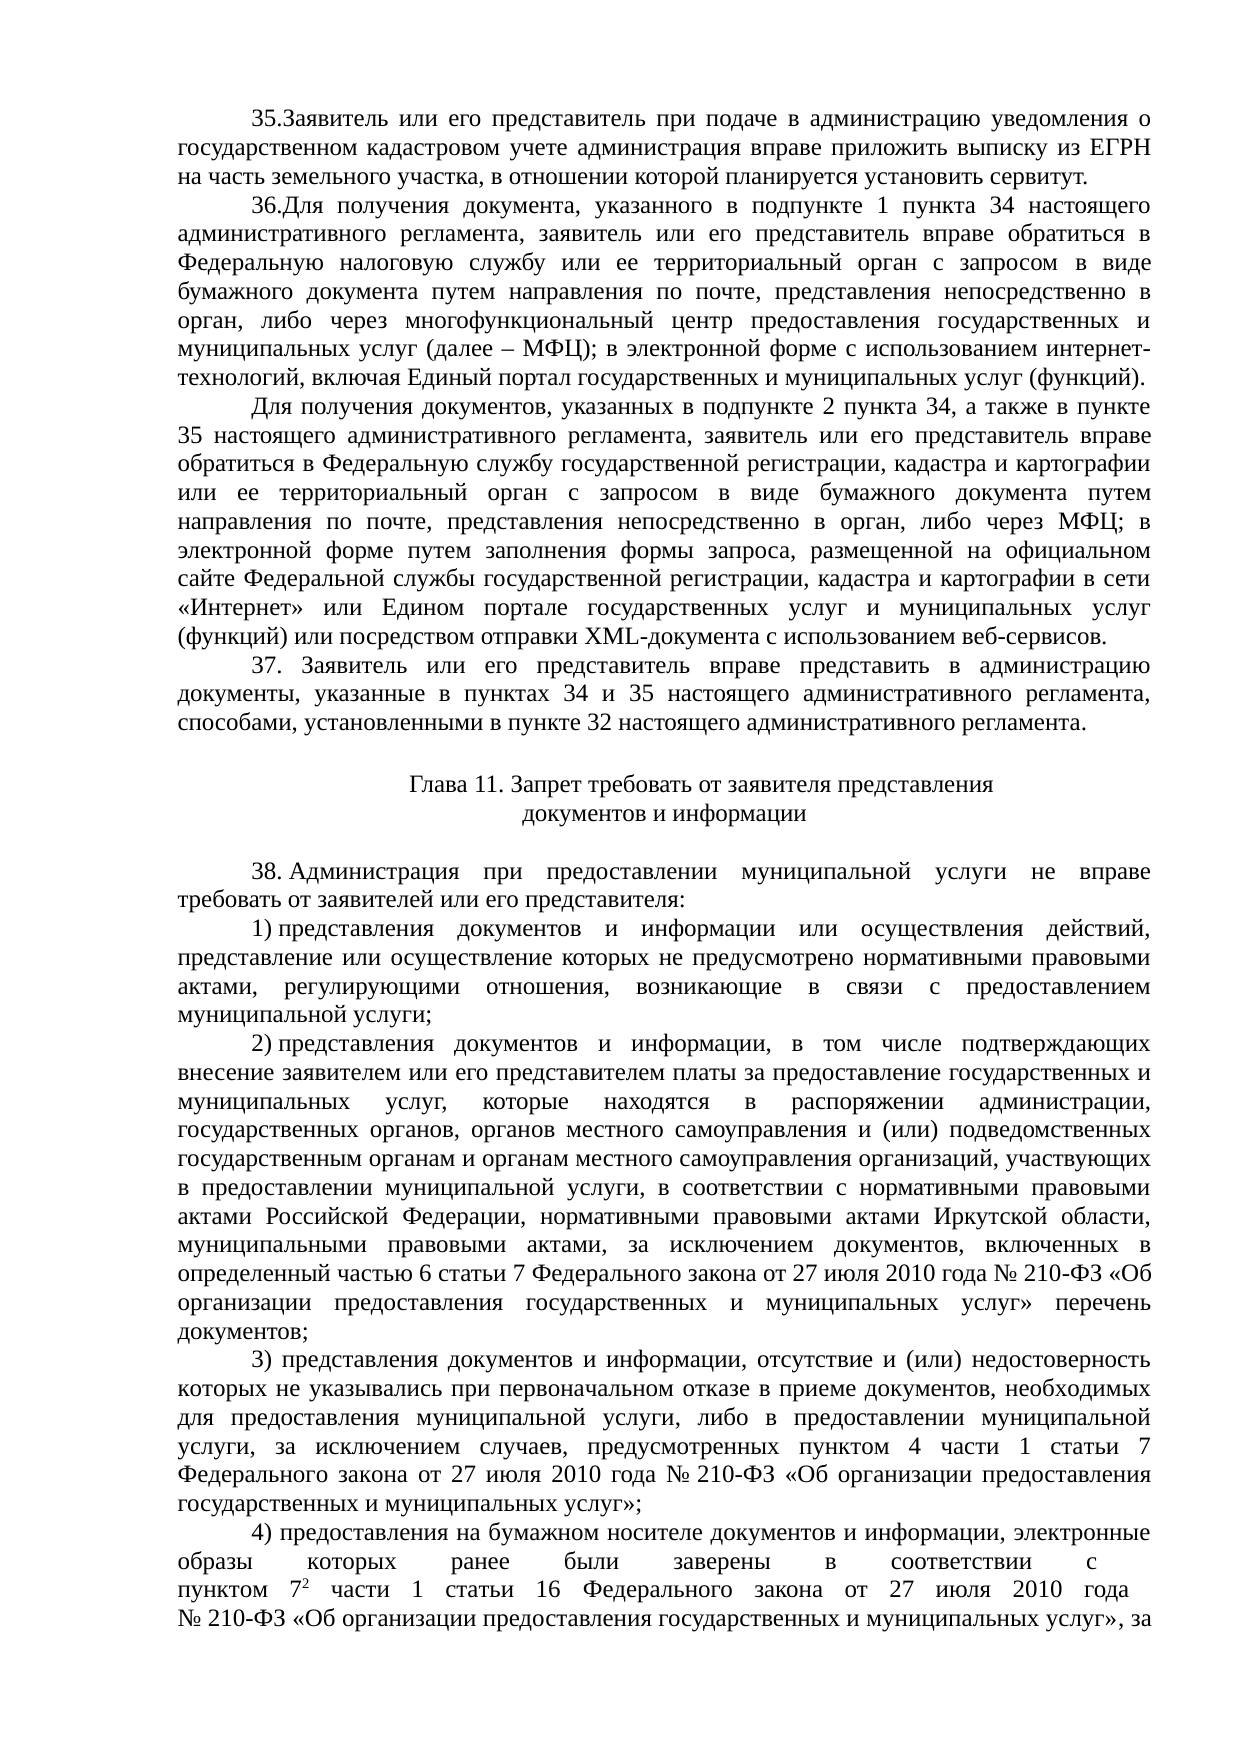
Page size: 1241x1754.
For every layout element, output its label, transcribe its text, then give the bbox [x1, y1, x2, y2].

text 36.Для получения документа, указанного в подпункте 1 пункта 34 настоящего административного регламента, заявитель или его представитель вправе обратиться в Федеральную налоговую службу или ее территориальный орган с запросом в виде бумажного документа путем направления по почте, представления непосредственно в орган, либо через многофункциональный центр предоставления государственных и муниципальных услуг (далее – МФЦ); в электронной форме с использованием интернет-технологий, включая Единый портал государственных и муниципальных услуг (функций). [177, 190, 1152, 391]
text 1) представления документов и информации или осуществления действий, представление или осуществление которых не предусмотрено нормативными правовыми актами, регулирующими отношения, возникающие в связи с предоставлением муниципальной услуги; [177, 913, 1152, 1028]
text 35.Заявитель или его представитель при подаче в администрацию уведомления о государственном кадастровом учете администрация вправе приложить выписку из ЕГРН на часть земельного участка, в отношении которой планируется установить сервитут. [177, 103, 1152, 190]
text 37. Заявитель или его представитель вправе представить в администрацию документы, указанные в пунктах 34 и 35 настоящего административного регламента, способами, установленными в пункте 32 настоящего административного регламента. [177, 650, 1152, 736]
text 2) представления документов и информации, в том числе подтверждающих внесение заявителем или его представителем платы за предоставление государственных и муниципальных услуг, которые находятся в распоряжении администрации, государственных органов, органов местного самоуправления и (или) подведомственных государственным органам и органам местного самоуправления организаций, участвующих в предоставлении муниципальной услуги, в соответствии с нормативными правовыми актами Российской Федерации, нормативными правовыми актами Иркутской области, муниципальными правовыми актами, за исключением документов, включенных в определенный частью 6 статьи 7 Федерального закона от 27 июля 2010 года № 210-ФЗ «Об организации предоставления государственных и муниципальных услуг» перечень документов; [177, 1028, 1152, 1344]
text Глава 11. Запрет требовать от заявителя представления документов и информации [177, 769, 1152, 827]
text Для получения документов, указанных в подпункте 2 пункта 34, а также в пункте 35 настоящего административного регламента, заявитель или его представитель вправе обратиться в Федеральную службу государственной регистрации, кадастра и картографии или ее территориальный орган с запросом в виде бумажного документа путем направления по почте, представления непосредственно в орган, либо через МФЦ; в электронной форме путем заполнения формы запроса, размещенной на официальном сайте Федеральной службы государственной регистрации, кадастра и картографии в сети «Интернет» или Едином портале государственных услуг и муниципальных услуг (функций) или посредством отправки XML-документа с использованием веб-сервисов. [177, 391, 1152, 650]
text 3) представления документов и информации, отсутствие и (или) недостоверность которых не указывались при первоначальном отказе в приеме документов, необходимых для предоставления муниципальной услуги, либо в предоставлении муниципальной услуги, за исключением случаев, предусмотренных пунктом 4 части 1 статьи 7 Федерального закона от 27 июля 2010 года № 210-ФЗ «Об организации предоставления государственных и муниципальных услуг»; [177, 1344, 1152, 1517]
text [177, 1517, 1152, 1632]
text 38. Администрация при предоставлении муниципальной услуги не вправе требовать от заявителей или его представителя: [177, 856, 1152, 913]
